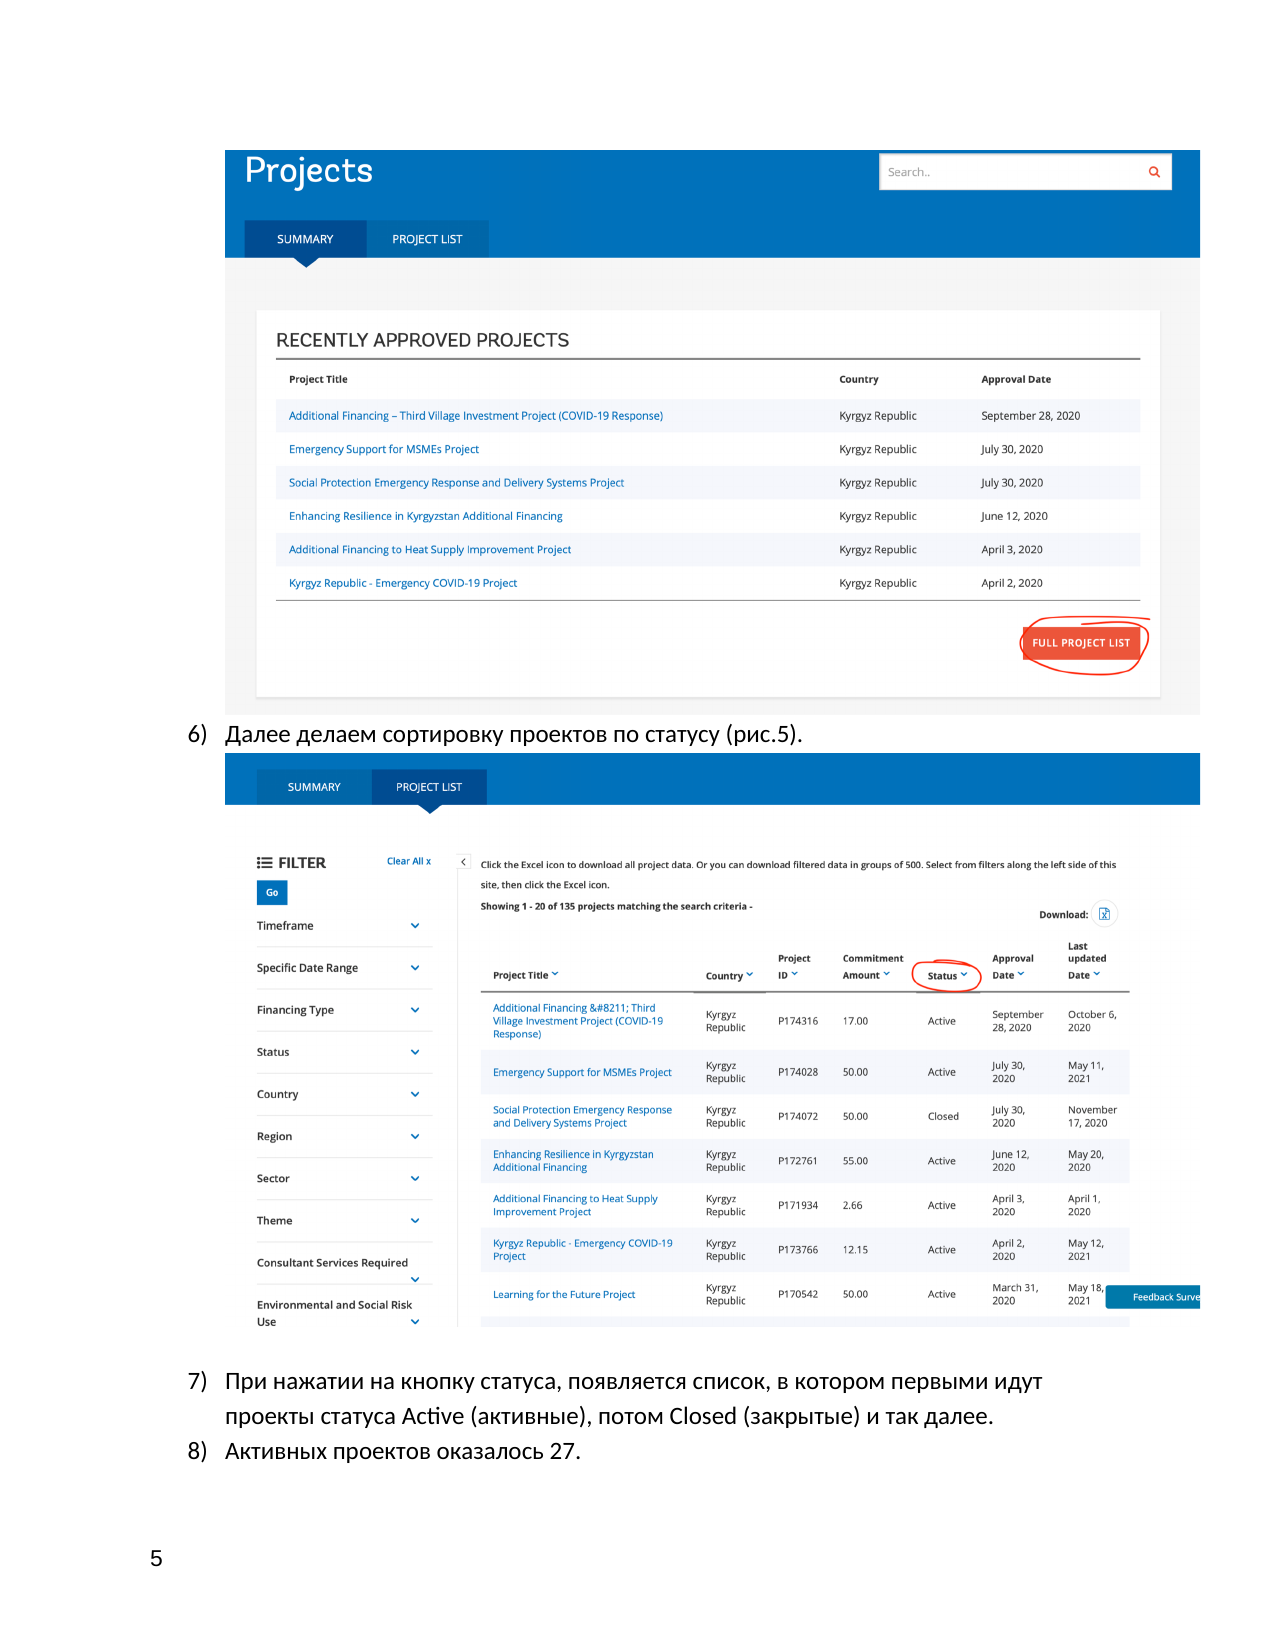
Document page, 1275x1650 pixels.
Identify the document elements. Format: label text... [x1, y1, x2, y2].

list Далее делаем сортировку проектов по статусу (рис.5). [187, 718, 1125, 749]
picture [225, 150, 1200, 715]
picture [225, 753, 1200, 1327]
list Активных проектов оказалось 27. [187, 1435, 1125, 1466]
list При нажатии на кнопку статуса, появляется список, в котором первыми идут проекты статуса Active (активные), потом Closed (закрытые) и так далее. [187, 1365, 1125, 1431]
